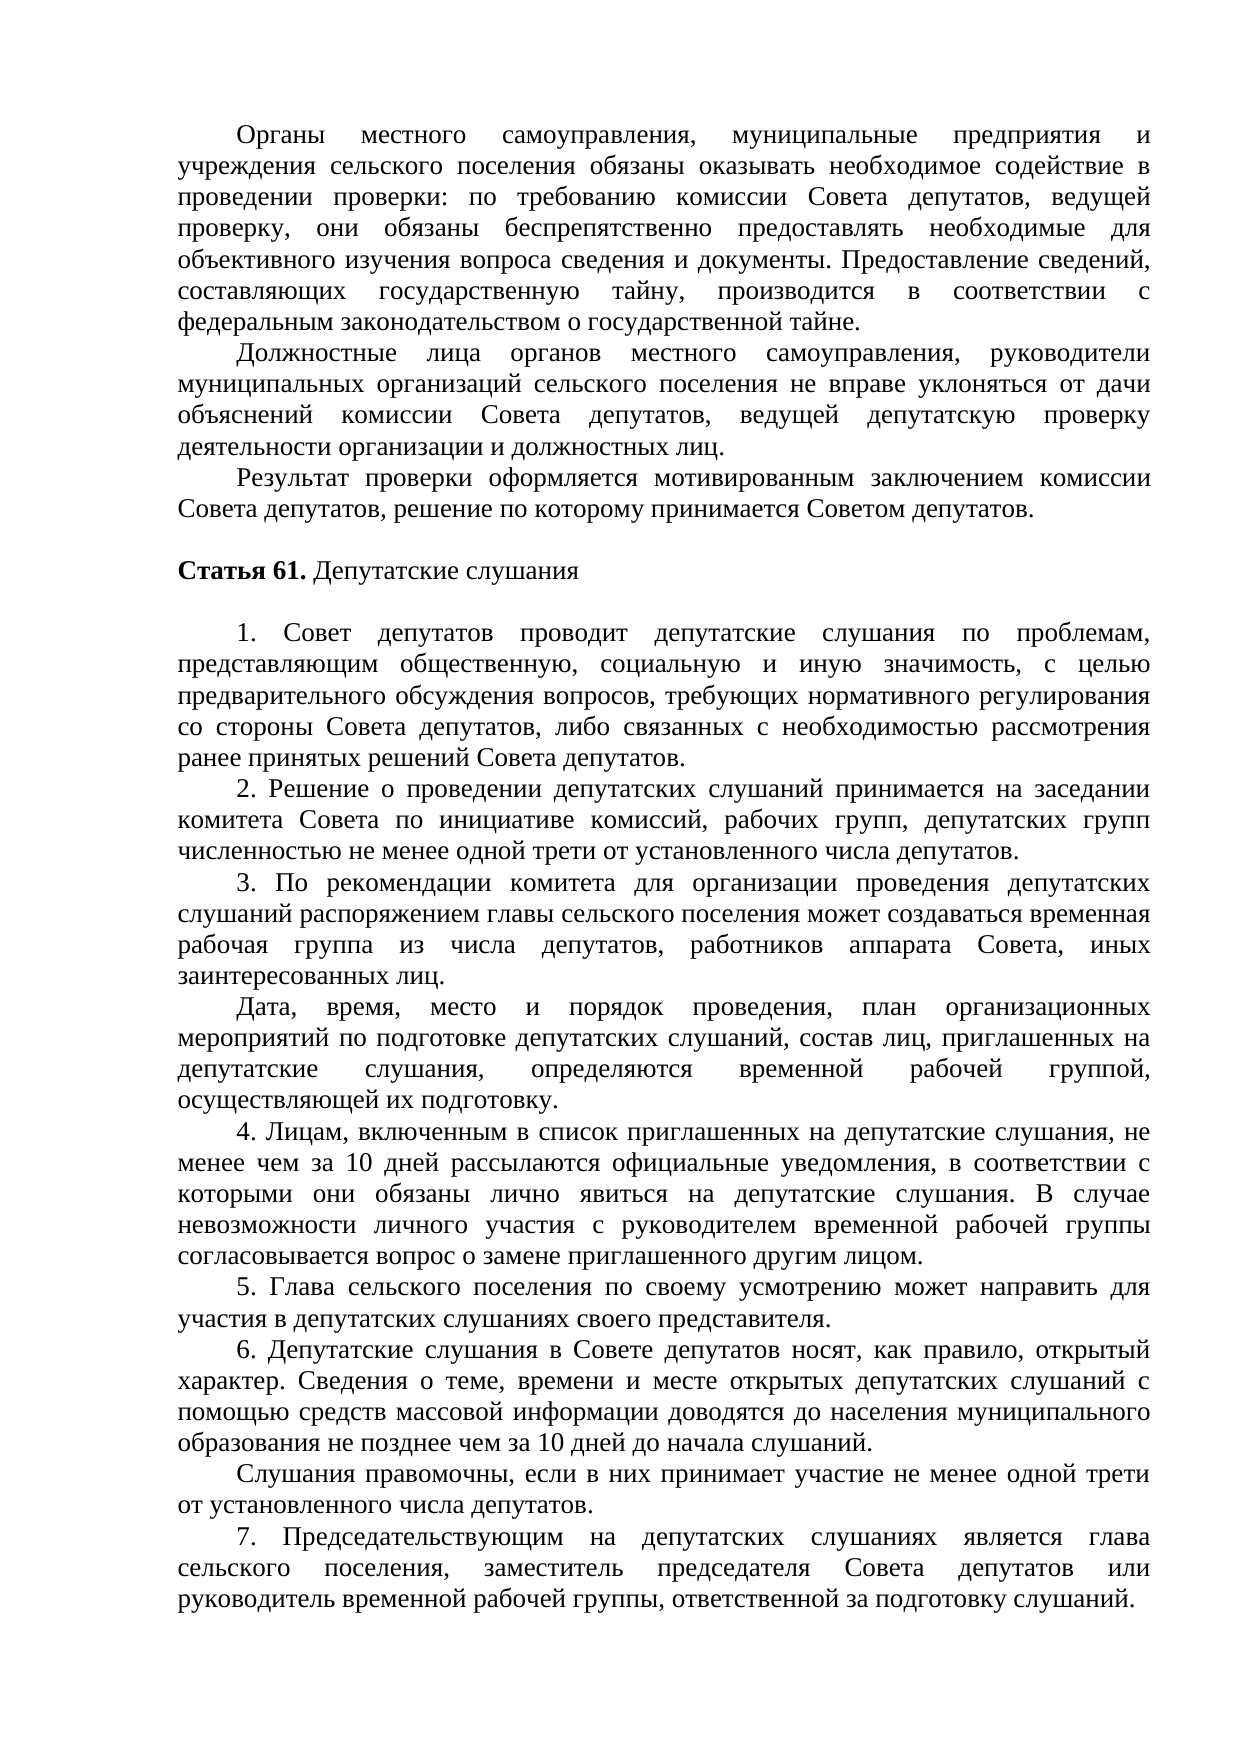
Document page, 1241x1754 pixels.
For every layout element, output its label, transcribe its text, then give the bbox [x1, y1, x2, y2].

text Дата, время, место и порядок проведения, план организационных мероприятий по подготовке депутатских слушаний, состав лиц, приглашенных на депутатские слушания, определяются временной рабочей группой, осуществляющей их подготовку. [177, 990, 1152, 1115]
text 4. Лицам, включенным в список приглашенных на депутатские слушания, не менее чем за 10 дней рассылаются официальные уведомления, в соответствии с которыми они обязаны лично явиться на депутатские слушания. В случае невозможности личного участия с руководителем временной рабочей группы согласовывается вопрос о замене приглашенного другим лицом. [177, 1115, 1152, 1271]
text 6. Депутатские слушания в Совете депутатов носят, как правило, открытый характер. Сведения о теме, времени и месте открытых депутатских слушаний с помощью средств массовой информации доводятся до населения муниципального образования не позднее чем за 10 дней до начала слушаний. [177, 1333, 1152, 1457]
text Статья 61. Депутатские слушания [177, 554, 1152, 585]
text Органы местного самоуправления, муниципальные предприятия и учреждения сельского поселения обязаны оказывать необходимое содействие в проведении проверки: по требованию комиссии Совета депутатов, ведущей проверку, они обязаны беспрепятственно предоставлять необходимые для объективного изучения вопроса сведения и документы. Предоставление сведений, составляющих государственную тайну, производится в соответствии с федеральным законодательством о государственной тайне. [177, 118, 1152, 336]
text 3. По рекомендации комитета для организации проведения депутатских слушаний распоряжением главы сельского поселения может создаваться временная рабочая группа из числа депутатов, работников аппарата Совета, иных заинтересованных лиц. [177, 866, 1152, 990]
text 1. Совет депутатов проводит депутатские слушания по проблемам, представляющим общественную, социальную и иную значимость, с целью предварительного обсуждения вопросов, требующих нормативного регулирования со стороны Совета депутатов, либо связанных с необходимостью рассмотрения ранее принятых решений Совета депутатов. [177, 616, 1152, 772]
text Слушания правомочны, если в них принимает участие не менее одной трети от установленного числа депутатов. [177, 1457, 1152, 1520]
text 2. Решение о проведении депутатских слушаний принимается на заседании комитета Совета по инициативе комиссий, рабочих групп, депутатских групп численностью не менее одной трети от установленного числа депутатов. [177, 772, 1152, 866]
text Результат проверки оформляется мотивированным заключением комиссии Совета депутатов, решение по которому принимается Советом депутатов. [177, 461, 1152, 523]
text 7. Председательствующим на депутатских слушаниях является глава сельского поселения, заместитель председателя Совета депутатов или руководитель временной рабочей группы, ответственной за подготовку слушаний. [177, 1520, 1152, 1613]
text 5. Глава сельского поселения по своему усмотрению может направить для участия в депутатских слушаниях своего представителя. [177, 1271, 1152, 1333]
text Должностные лица органов местного самоуправления, руководители муниципальных организаций сельского поселения не вправе уклоняться от дачи объяснений комиссии Совета депутатов, ведущей депутатскую проверку деятельности организации и должностных лиц. [177, 336, 1152, 461]
